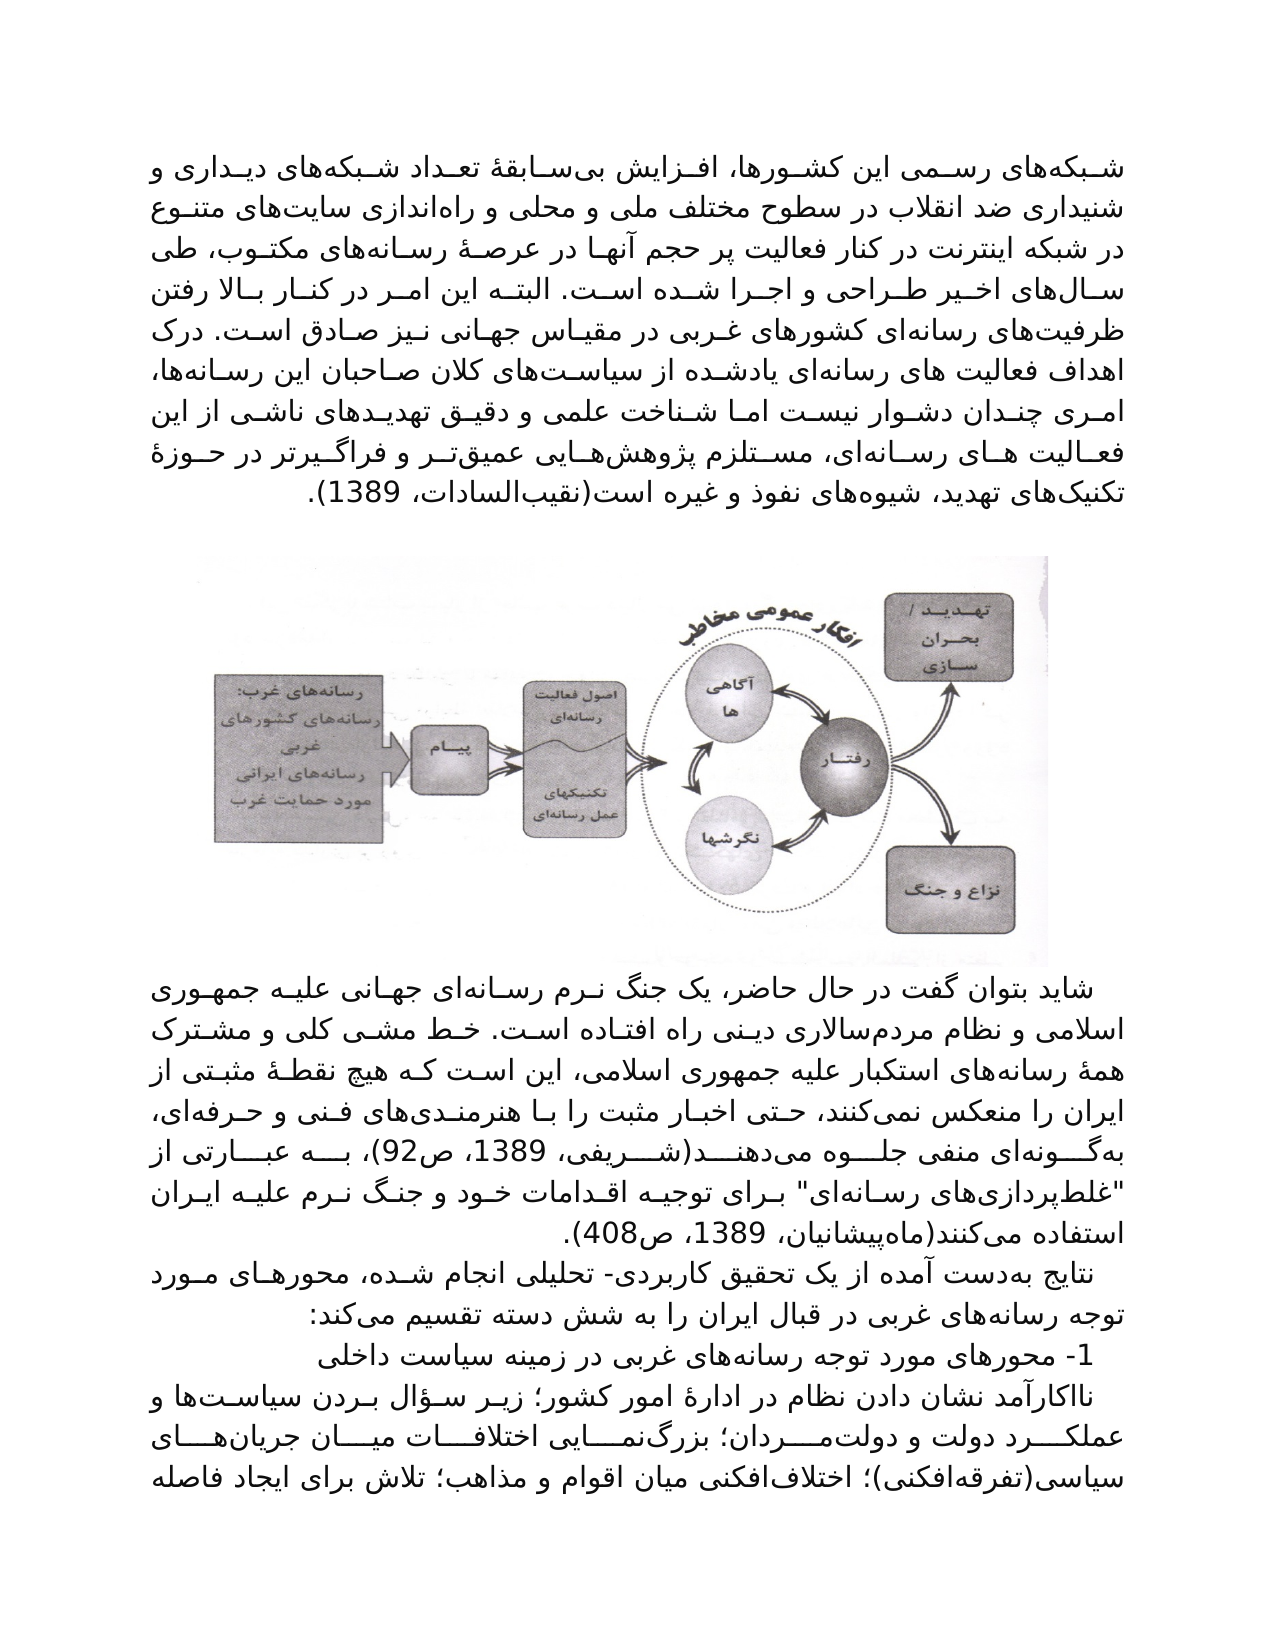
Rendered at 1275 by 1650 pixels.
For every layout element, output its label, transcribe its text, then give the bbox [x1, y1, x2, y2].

text 1- محورهای مورد توجه رسانه‌های غربی در زمینه سیاست داخلی [150, 1338, 1125, 1372]
text نتایج به‌دست آمده از یک تحقیق کاربردی- تحلیلی انجام شده، محورهای مورد توجه رسانه‌های غربی در قبال ایران را به شش دسته تقسیم می‌کند: [150, 1257, 1125, 1331]
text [150, 150, 1125, 510]
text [150, 1379, 1125, 1494]
picture [196, 556, 1049, 967]
text شاید بتوان گفت در حال حاضر، یک جنگ نرم رسانه‌ای جهانی علیه جمهوری اسلامی و نظام مردم‌سالاری دینی راه افتاده است. خط مشی کلی و مشترک همۀ رسانه‌های استکبار علیه جمهوری اسلامی، این است که هیچ نقطۀ مثبتی از ایران را منعکس نمی‌کنند، حتی اخبار مثبت را با هنرمندی‌های فنی و حرفه‌ای، به‌گونه‌ای منفی جلوه می‌دهند(شریفی، 1389، ص92)، به عبارتی از "غلط‌پردازی‌های رسانه‌ای" برای توجیه اقدامات خود و جنگ نرم علیه ایران استفاده می‌کنند(ماه‌پیشانیان، 1389، ص408). [150, 972, 1125, 1250]
